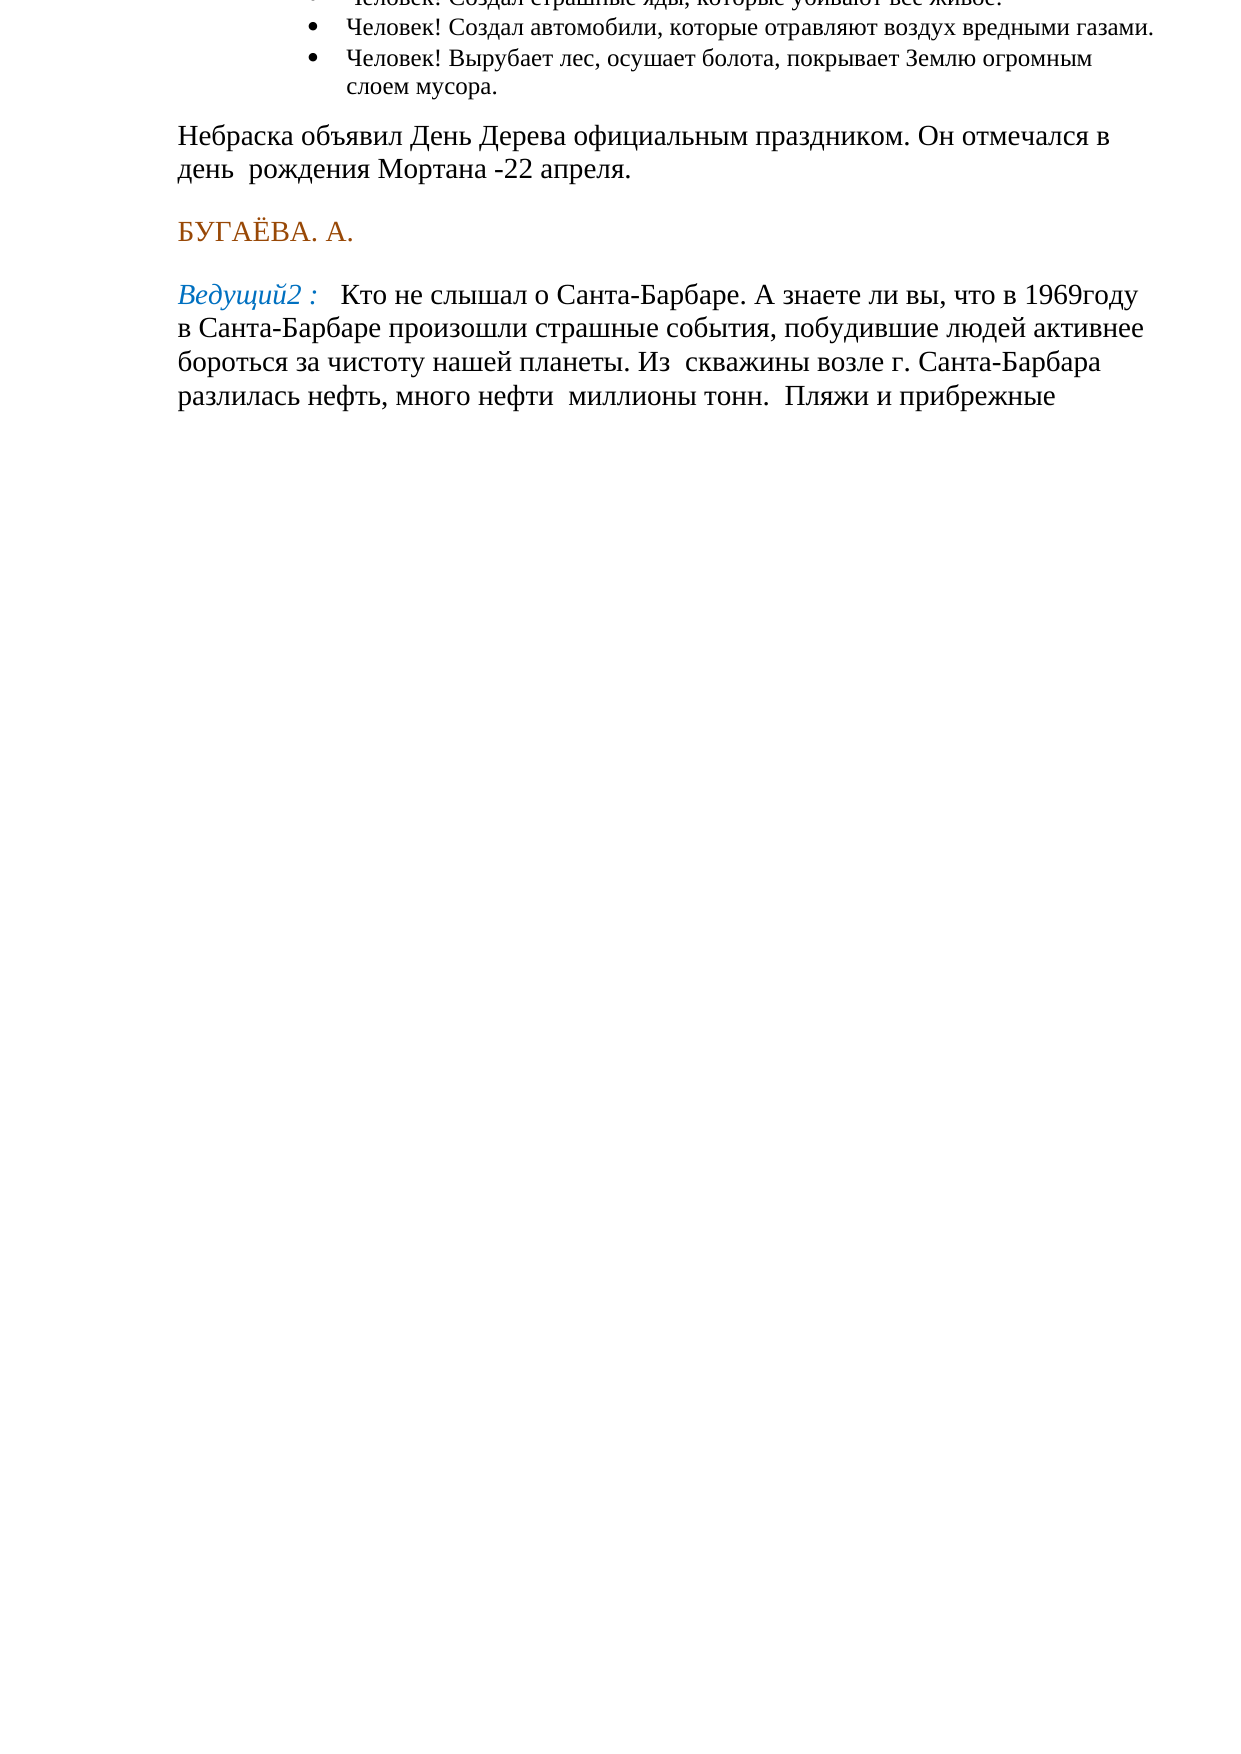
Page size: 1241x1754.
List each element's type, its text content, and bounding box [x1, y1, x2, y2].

text Ведущий 1: День Земли – праздник чистой Земли, чистой воды, чистого воздуха. Об истории этого праздника знают немногие. История этого праздника связана с именем жителя американского континента Джона Мортона. В конце 19 века он переехал на территорию пустынной прерии штата Небраска, одинокие деревья которой усиленно вырубались на строительство домов и на дрова. Мортан предложил устроить день, посвященный озеленению, и учредить призы для тех, кто высадит большое количество деревьев, этот день назвали Днем дерева. В 1882году штат Небраска объявил День Дерева официальным праздником. Он отмечался в день рождения Мортана -22 апреля. [177, 118, 1152, 185]
text БУГАЁВА. А. [177, 214, 1152, 248]
text Ведущий2 : Кто не слышал о Санта-Барбаре. А знаете ли вы, что в 1969году в Санта-Барбаре произошли страшные события, побудившие людей активнее бороться за чистоту нашей планеты. Из скважины возле г. Санта-Барбара разлилась нефть, много нефти миллионы тонн. Пляжи и прибрежные океанские воды покрылись грязным, зловонным слоем жирной слизи. Животные попадали в грязь и погибали. Это событие разбудило сознание людей, и они решили один день в году посвящать защите бедствующей планеты. В 1970 году свыше 20млн. человек в разных странах мира приняли участие в акции, которая получила название День Земли. В 1990 году праздник стал международным, в акции участвовали уже 200млн человек из 141 страны. В России День Земли отмечается с 1992года. [177, 277, 1152, 411]
